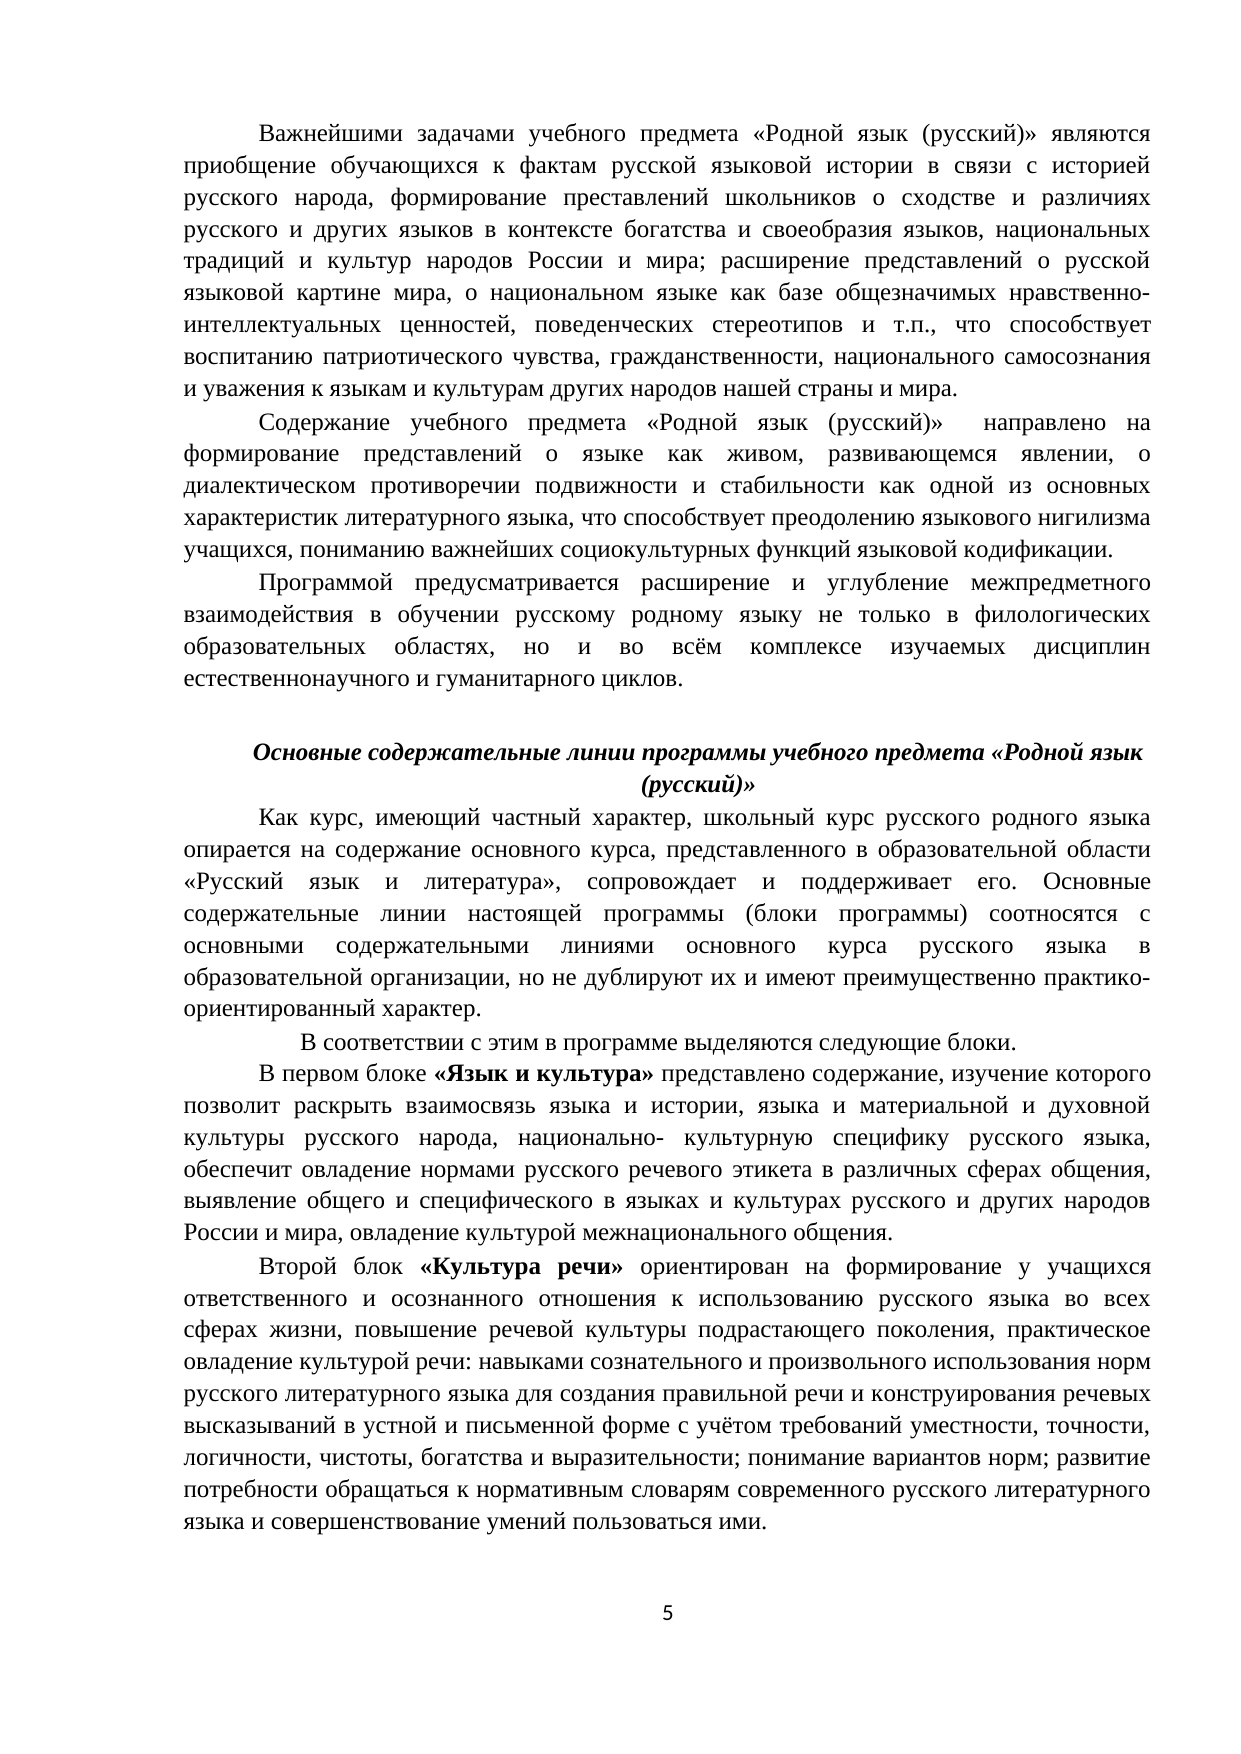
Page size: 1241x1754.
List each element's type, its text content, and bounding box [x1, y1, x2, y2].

text Содержание учебного предмета «Родной язык (русский)» направлено на формирование представлений о языке как живом, развивающемся явлении, о диалектическом противоречии подвижности и стабильности как одной из основных характеристик литературного языка, что способствует преодолению языкового нигилизма учащихся, пониманию важнейших социокультурных функций языковой кодификации. [183, 407, 1152, 563]
text Важнейшими задачами учебного предмета «Родной язык (русский)» являются приобщение обучающихся к фактам русской языковой истории в связи с историей русского народа, формирование преставлений школьников о сходстве и различиях русского и других языков в контексте богатства и своеобразия языков, национальных традиций и культур народов России и мира; расширение представлений о русской языковой картине мира, о национальном языке как базе общезначимых нравственно-интеллектуальных ценностей, поведенческих стереотипов и т.п., что способствует воспитанию патриотического чувства, гражданственности, национального самосознания и уважения к языкам и культурам других народов нашей страны и мира. [183, 118, 1152, 402]
text Программой предусматривается расширение и углубление межпредметного взаимодействия в обучении русскому родному языку не только в филологических образовательных областях, но и во всём комплексе изучаемых дисциплин естественнонаучного и гуманитарного циклов. [183, 567, 1152, 692]
text В соответствии с этим в программе выделяются следующие блоки. [257, 1027, 1060, 1056]
text Второй блок «Культура речи» ориентирован на формирование у учащихся ответственного и осознанного отношения к использованию русского языка во всех сферах жизни, повышение речевой культуры подрастающего поколения, практическое овладение культурой речи: навыками сознательного и произвольного использования норм русского литературного языка для создания правильной речи и конструирования речевых высказываний в устной и письменной форме с учётом требований уместности, точности, логичности, чистоты, богатства и выразительности; понимание вариантов норм; развитие потребности обращаться к нормативным словарям современного русского литературного языка и совершенствование умений пользоваться ими. [183, 1251, 1152, 1534]
subtitle Основные содержательные линии программы учебного предмета «Родной язык (русский)» [244, 737, 1152, 798]
text Как курс, имеющий частный характер, школьный курс русского родного языка опирается на содержание основного курса, представленного в образовательной области «Русский язык и литература», сопровождает и поддерживает его. Основные содержательные линии настоящей программы (блоки программы) соотносятся с основными содержательными линиями основного курса русского языка в образовательной организации, но не дублируют их и имеют преимущественно практико-ориентированный характер. [183, 802, 1152, 1022]
text В первом блоке «Язык и культура» представлено содержание, изучение которого позволит раскрыть взаимосвязь языка и истории, языка и материальной и духовной культуры русского народа, национально- культурную специфику русского языка, обеспечит овладение нормами русского речевого этикета в различных сферах общения, выявление общего и специфического в языках и культурах русского и других народов России и мира, овладение культурой межнационального общения. [183, 1058, 1152, 1246]
